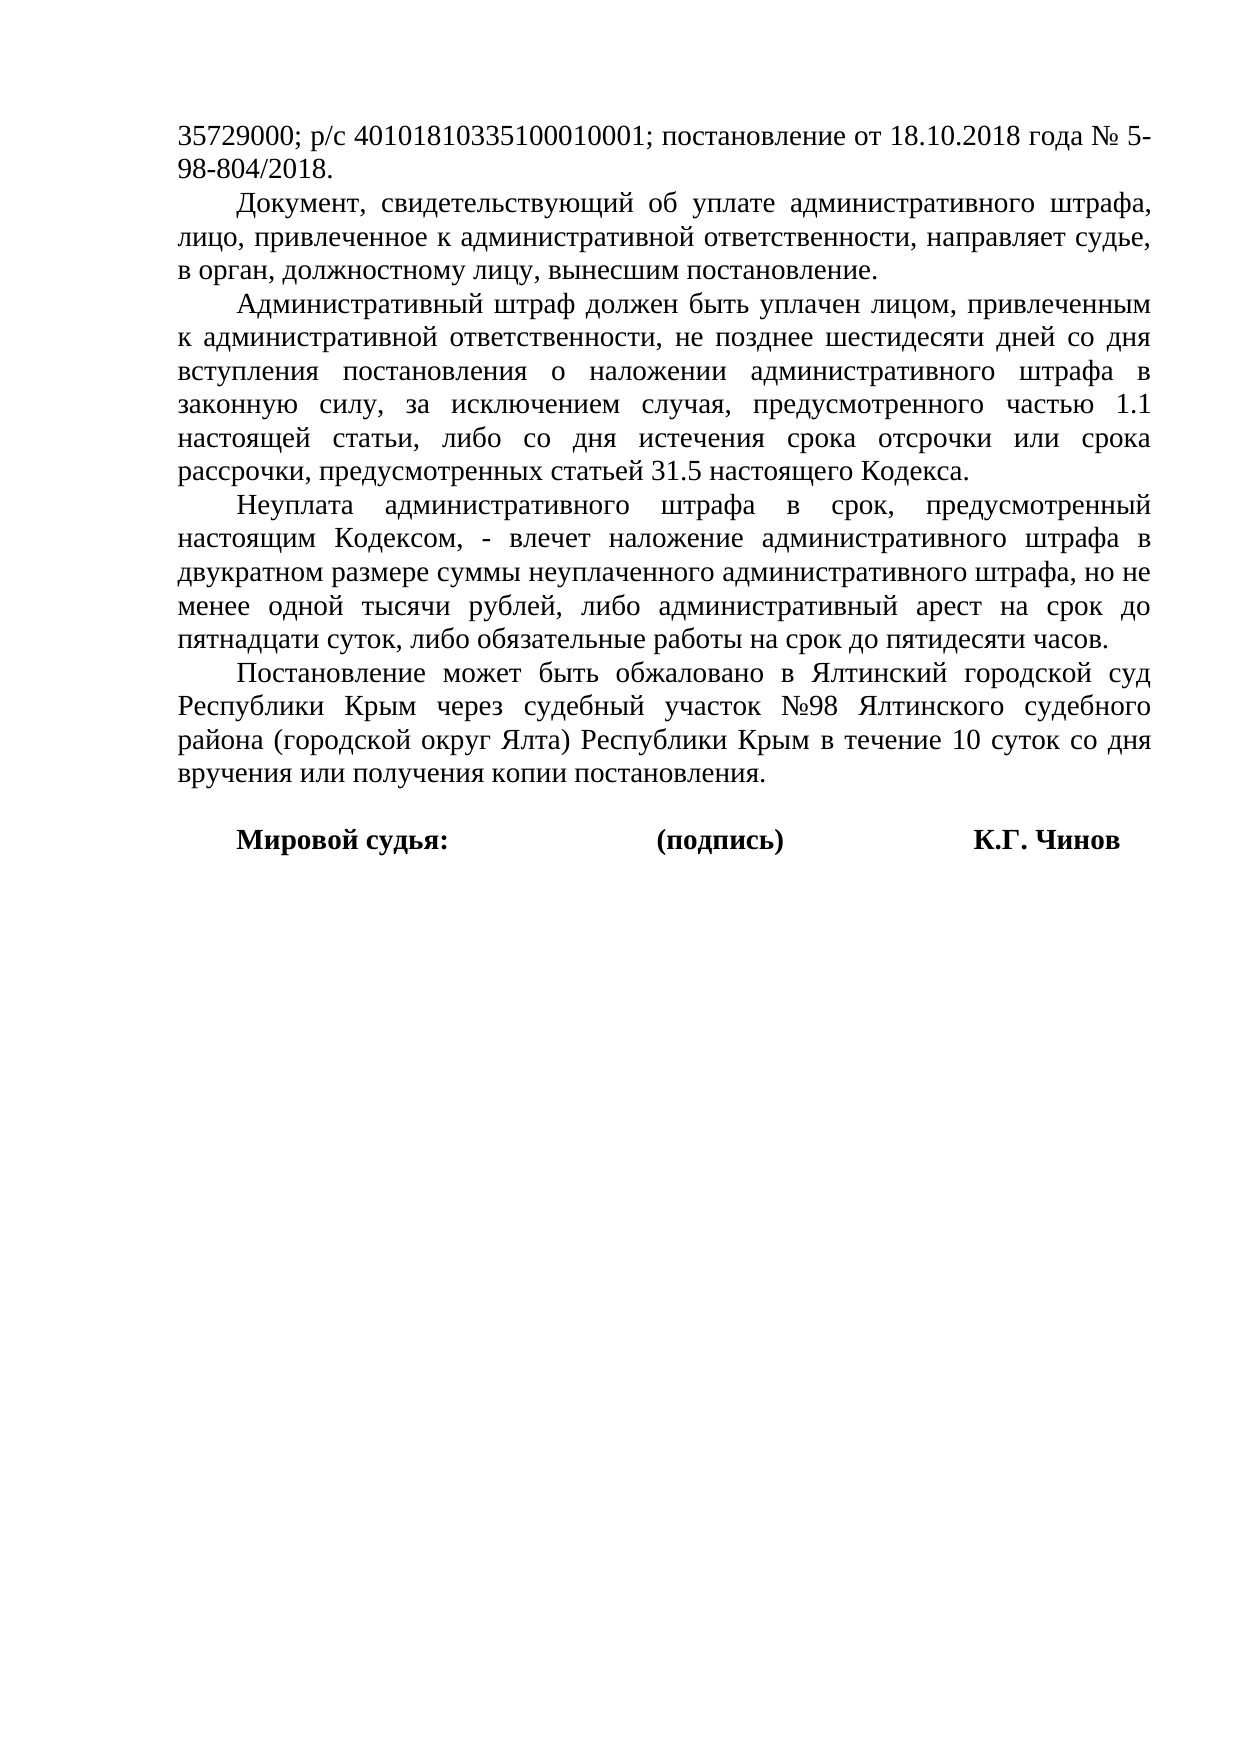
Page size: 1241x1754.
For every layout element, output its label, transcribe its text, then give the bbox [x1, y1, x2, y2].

text Документ, свидетельствующий об уплате административного штрафа, лицо, привлеченное к административной ответственности, направляет судье, в орган, должностному лицу, вынесшим постановление. [177, 185, 1152, 286]
text Постановление может быть обжаловано в Ялтинский городской суд Республики Крым через судебный участок №98 Ялтинского судебного района (городской округ Ялта) Республики Крым в течение 10 суток со дня вручения или получения копии постановления. [177, 655, 1152, 789]
text Неуплата административного штрафа в срок, предусмотренный настоящим Кодексом, - влечет наложение административного штрафа в двукратном размере суммы неуплаченного административного штрафа, но не менее одной тысячи рублей, либо административный арест на срок до пятнадцати суток, либо обязательные работы на срок до пятидесяти часов. [177, 487, 1152, 655]
text Административный штраф должен быть уплачен лицом, привлеченным к административной ответственности, не позднее шестидесяти дней со дня вступления постановления о наложении административного штрафа в законную силу, за исключением случая, предусмотренного частью 1.1 настоящей статьи, либо со дня истечения срока отсрочки или срока рассрочки, предусмотренных статьей 31.5 настоящего Кодекса. [177, 286, 1152, 487]
text Мировой судья: (подпись) К.Г. Чинов [236, 822, 1152, 856]
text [177, 118, 1152, 185]
